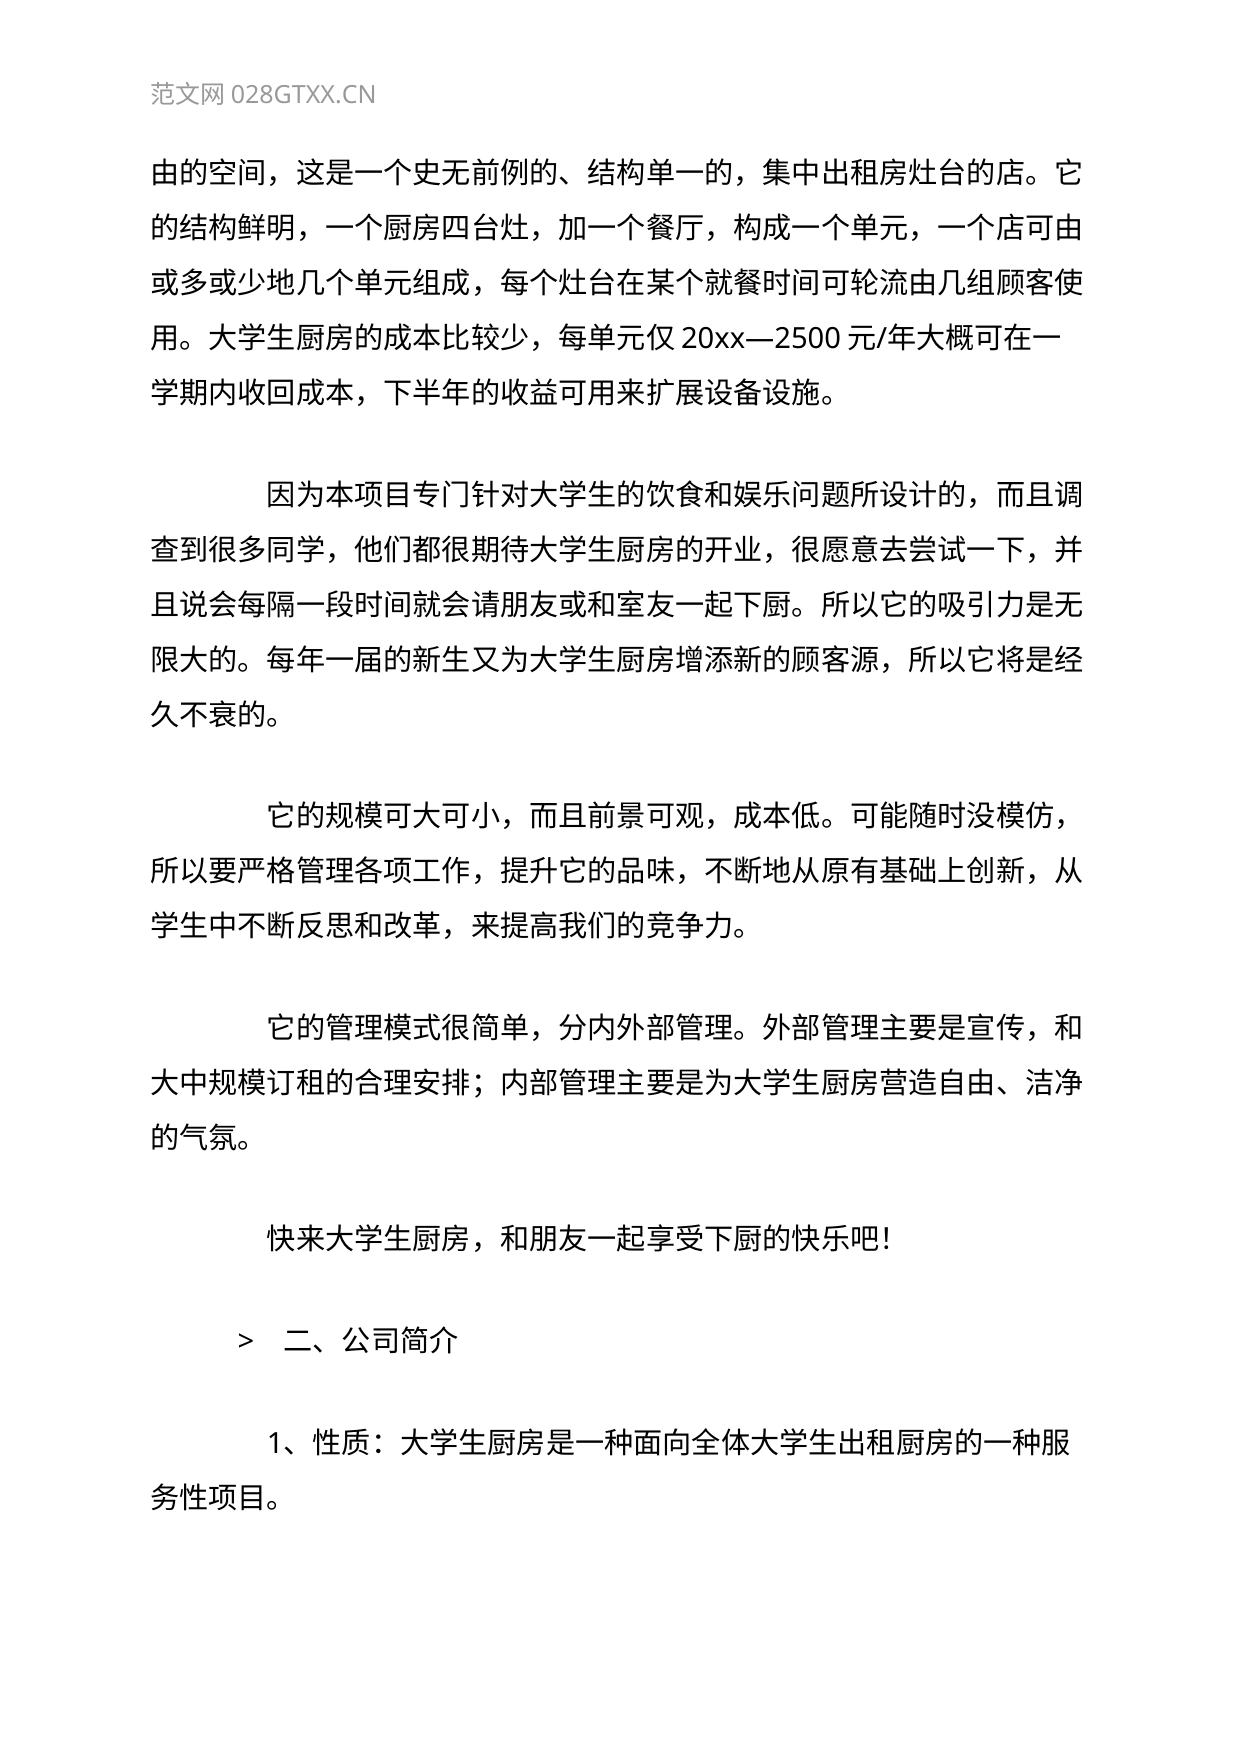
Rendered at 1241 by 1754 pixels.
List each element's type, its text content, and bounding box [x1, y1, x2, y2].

text 因为本项目专门针对大学生的饮食和娱乐问题所设计的，而且调查到很多同学，他们都很期待大学生厨房的开业，很愿意去尝试一下，并且说会每隔一段时间就会请朋友或和室友一起下厨。所以它的吸引力是无限大的。每年一届的新生又为大学生厨房增添新的顾客源，所以它将是经久不衰的。 [150, 471, 1090, 733]
text 1、性质：大学生厨房是一种面向全体大学生出租厨房的一种服务性项目。 [150, 1420, 1090, 1517]
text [150, 150, 1090, 412]
text > 二、公司简介 [150, 1318, 1090, 1360]
text 它的规模可大可小，而且前景可观，成本低。可能随时没模仿，所以要严格管理各项工作，提升它的品味，不断地从原有基础上创新，从学生中不断反思和改革，来提高我们的竞争力。 [150, 793, 1090, 945]
text 它的管理模式很简单，分内外部管理。外部管理主要是宣传，和大中规模订租的合理安排；内部管理主要是为大学生厨房营造自由、洁净的气氛。 [150, 1004, 1090, 1156]
text 快来大学生厨房，和朋友一起享受下厨的快乐吧！ [150, 1216, 1090, 1258]
